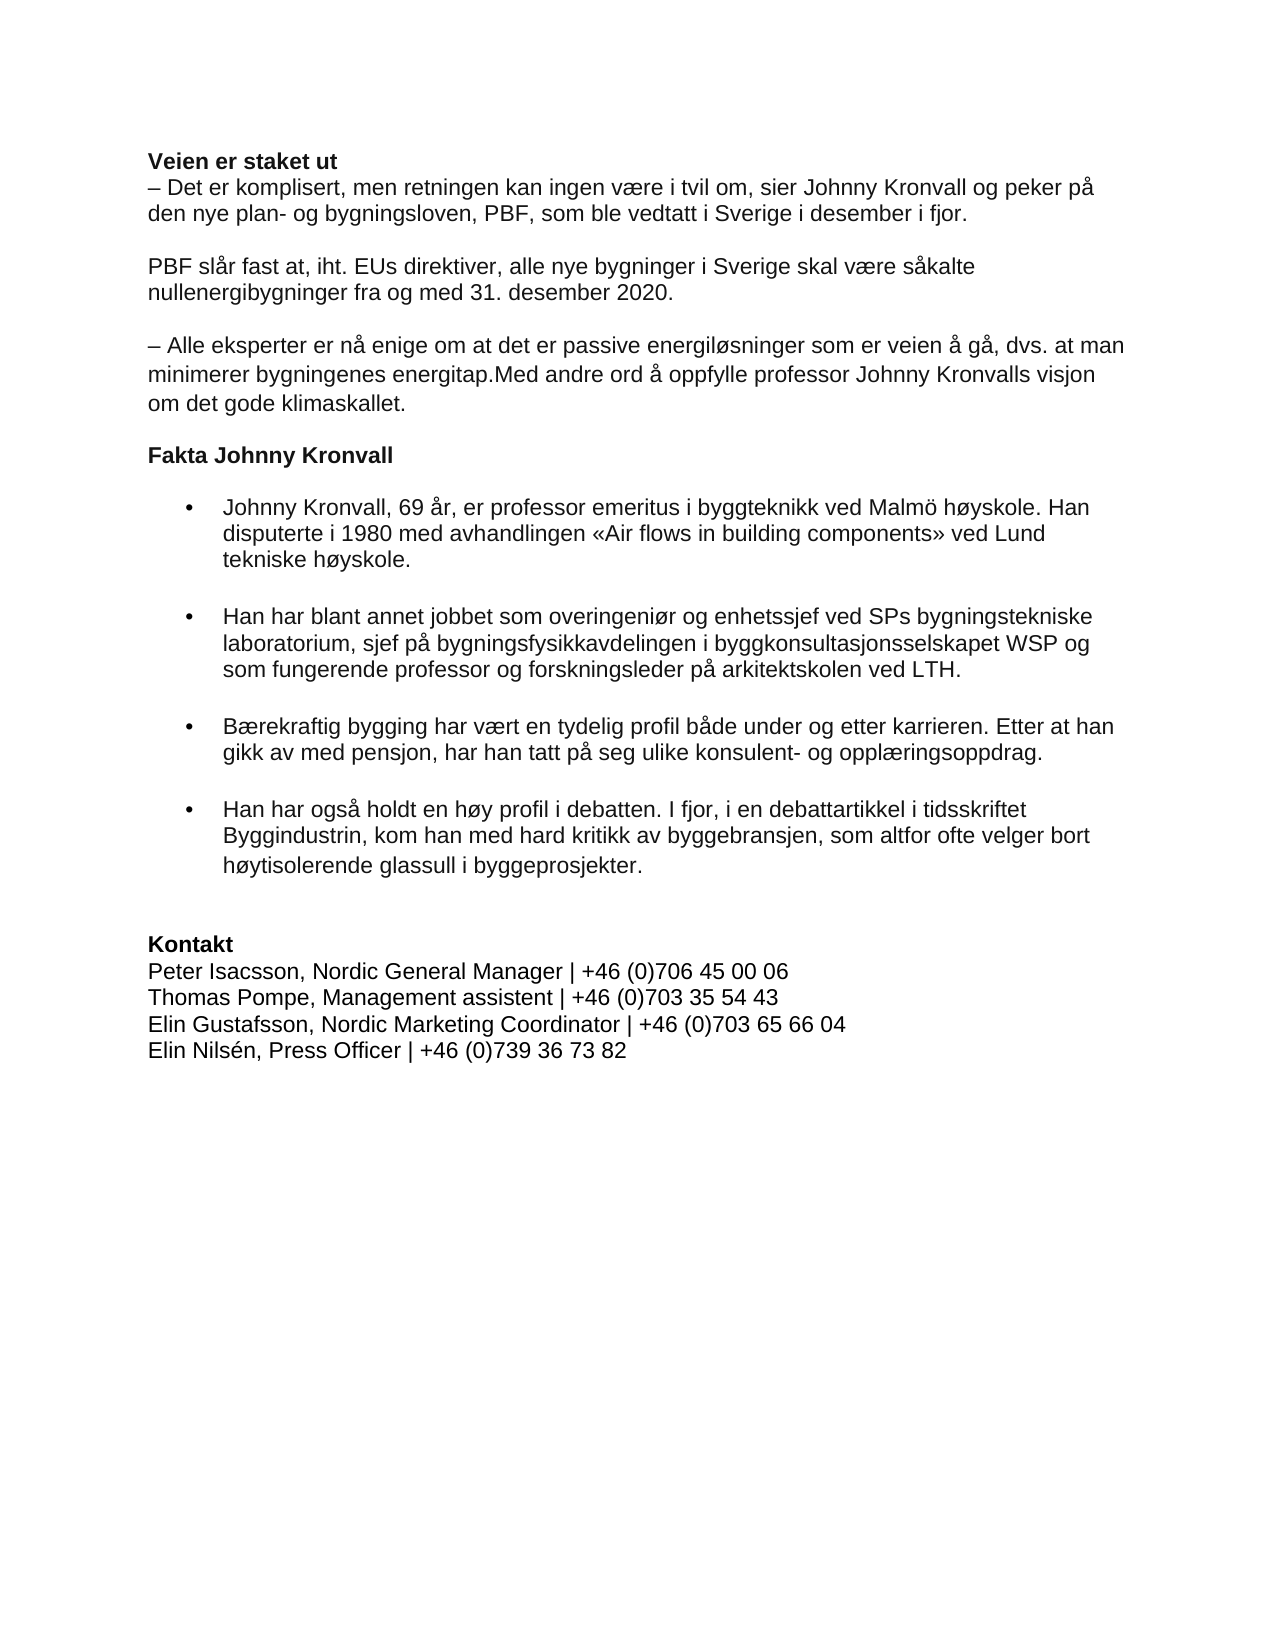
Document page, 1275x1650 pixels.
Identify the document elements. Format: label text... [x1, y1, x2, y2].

list Johnny Kronvall, 69 år, er professor emeritus i byggteknikk ved Malmö høyskole. Han disputerte i 1980 med avhandlingen «Air flows in building components» ved Lund tekniske høyskole. [185, 494, 1127, 603]
list Bærekraftig bygging har vært en tydelig profil både under og etter karrieren. Etter at han gikk av med pensjon, har han tatt på seg ulike konsulent- og opplæringsoppdrag. [185, 713, 1127, 796]
text Veien er staket ut – Det er komplisert, men retningen kan ingen være i tvil om, sier Johnny Kronvall og peker på den nye plan- og bygningsloven, PBF, som ble vedtatt i Sverige i desember i fjor. PBF slår fast at, iht. EUs direktiver, alle nye bygninger i Sverige skal være såkalte nullenergibygninger fra og med 31. desember 2020. – Alle eksperter er nå enige om at det er passive energiløsninger som er veien å gå, dvs. at man minimerer bygningenes energitap. Med andre ord å oppfylle professor Johnny Kronvalls visjon om det gode klimaskallet. Fakta Johnny Kronvall [148, 148, 1127, 469]
list Han har blant annet jobbet som overingeniør og enhetssjef ved SPs bygningstekniske laboratorium, sjef på bygningsfysikkavdelingen i byggkonsultasjonsselskapet WSP og som fungerende professor og forskningsleder på arkitektskolen ved LTH. [185, 603, 1127, 713]
list Han har også holdt en høy profil i debatten. I fjor, i en debattartikkel i tidsskriftet Byggindustrin, kom han med hard kritikk av byggebransjen, som altfor ofte velger bort høytisolerende glassull i byggeprosjekter. [185, 796, 1127, 880]
text Kontakt Peter Isacsson, Nordic General Manager | +46 (0)706 45 00 06 ​Thomas Pompe, Management assistent | +46 (0)703 35 54 43 ​Elin Gustafsson, Nordic Marketing Coordinator | +46 (0)703 65 66 04 ​Elin Nilsén, Press Officer | +46 (0)739 36 73 82 [148, 905, 1127, 1063]
